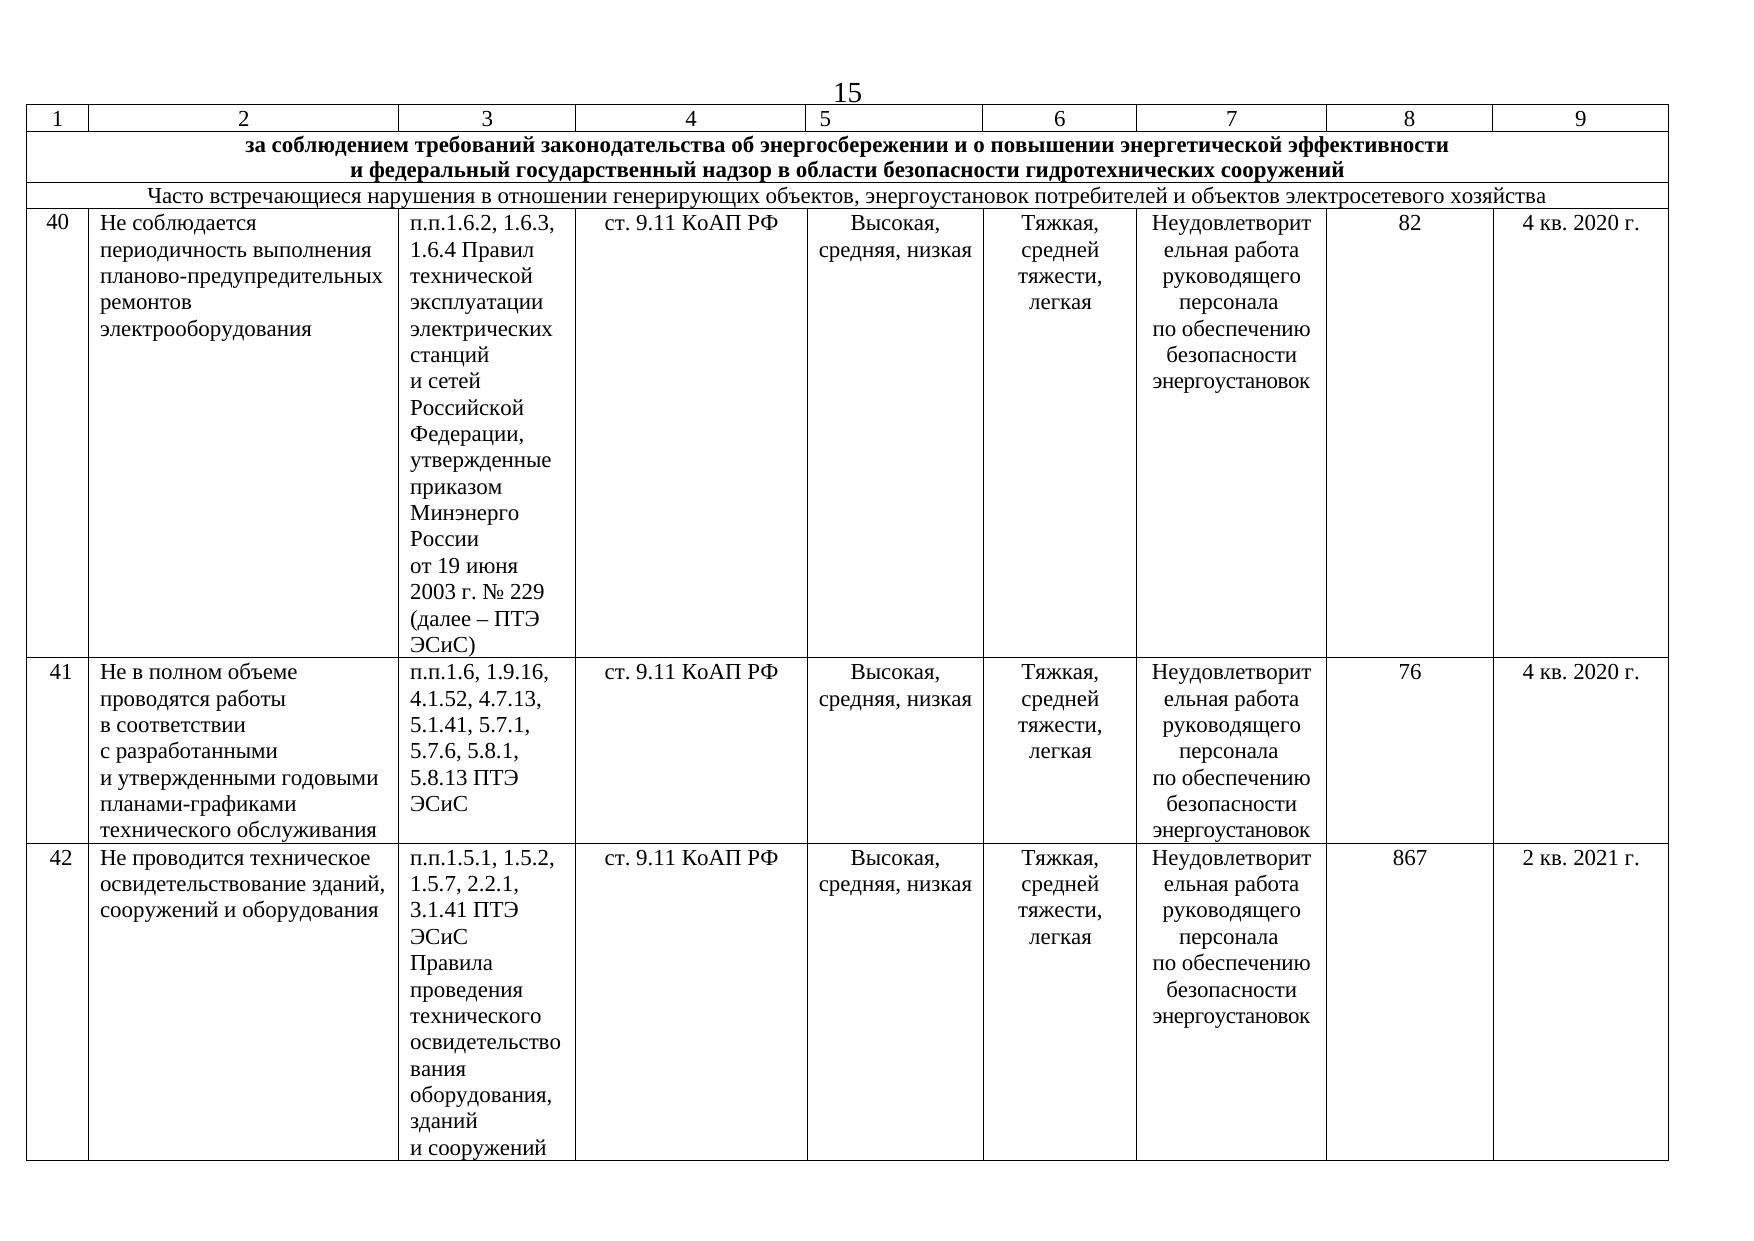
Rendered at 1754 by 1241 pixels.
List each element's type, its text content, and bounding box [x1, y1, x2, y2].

table_cell 867 [1327, 844, 1493, 1160]
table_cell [399, 844, 575, 1160]
table_cell ст. 9.11 КоАП РФ [576, 844, 807, 1160]
table_header 9 [1493, 105, 1668, 131]
table_header 8 [1327, 105, 1492, 131]
table_cell 4 кв. 2020 г. [1494, 658, 1668, 843]
table_header 4 [576, 105, 805, 131]
table_cell Высокая, средняя, низкая [808, 658, 983, 843]
table_header 1 [27, 105, 88, 131]
table_cell Тяжкая, средней тяжести, легкая [984, 209, 1136, 657]
table_cell Тяжкая, средней тяжести, легкая [984, 844, 1136, 1160]
table_header 3 [399, 105, 575, 131]
table_cell Тяжкая, средней тяжести, легкая [984, 658, 1136, 843]
table_cell Часто встречающиеся нарушения в отношении генерирующих объектов, энергоустановок потребителей и объектов электросетевого хозяйства [27, 183, 1668, 208]
table_cell 82 [1327, 209, 1493, 657]
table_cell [27, 132, 1668, 182]
table_cell 76 [1327, 658, 1493, 843]
table_cell Неудовлетворительная работа руководящего персонала по обеспечению безопасности энергоустановок [1137, 209, 1326, 657]
table_header 6 [983, 105, 1136, 131]
table_cell Не в полном объеме проводятся работы в соответствии с разработанными и утвержденными годовыми планами-графиками технического обслуживания [89, 658, 398, 843]
table_cell ст. 9.11 КоАП РФ [576, 209, 807, 657]
table_cell 40 [27, 209, 88, 657]
table_cell п.п.1.6, 1.9.16, 4.1.52, 4.7.13, 5.1.41, 5.7.1, 5.7.6, 5.8.1, 5.8.13 ПТЭ ЭСиС [399, 658, 575, 843]
table_header 2 [89, 105, 398, 131]
table_cell 2 кв. 2021 г. [1494, 844, 1668, 1160]
table_cell 42 [27, 844, 88, 1160]
table_cell п.п.1.6.2, 1.6.3, 1.6.4 Правил технической эксплуатации электрических станций и сетей Российской Федерации, утвержденные приказом Минэнерго России от 19 июня 2003 г. № 229 (далее – ПТЭ ЭСиС) [399, 209, 575, 657]
table_cell Неудовлетворительная работа руководящего персонала по обеспечению безопасности энергоустановок [1137, 658, 1326, 843]
table_header 5 [806, 105, 982, 131]
table_cell Не соблюдается периодичность выполнения планово-предупредительных ремонтов электрооборудования [89, 209, 398, 657]
table_cell 41 [27, 658, 88, 843]
table_cell Высокая, средняя, низкая [808, 209, 983, 657]
table_cell 4 кв. 2020 г. [1494, 209, 1668, 657]
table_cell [89, 844, 398, 1160]
table_header 7 [1137, 105, 1326, 131]
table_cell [1137, 844, 1326, 1160]
table_cell ст. 9.11 КоАП РФ [576, 658, 807, 843]
table_cell Высокая, средняя, низкая [808, 844, 983, 1160]
